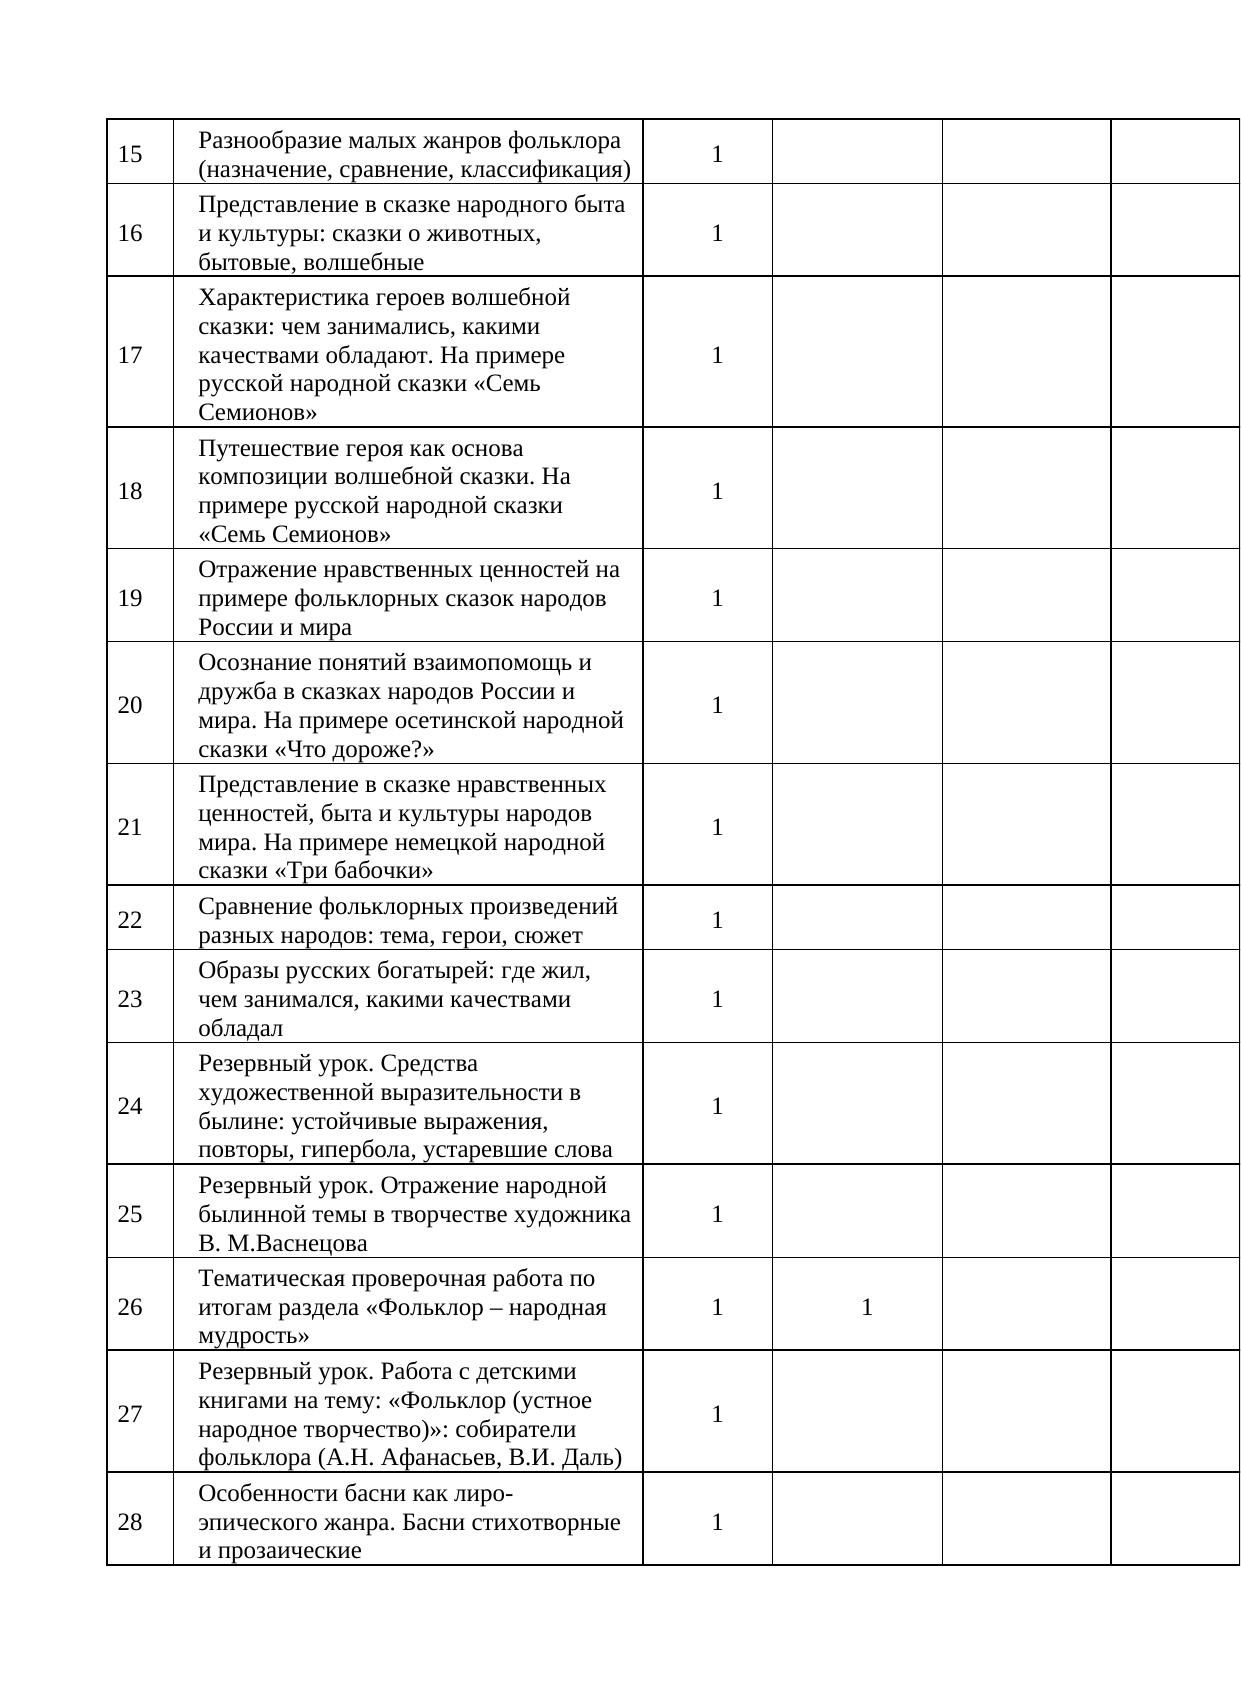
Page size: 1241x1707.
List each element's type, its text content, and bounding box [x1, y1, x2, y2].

table_cell 21 [108, 764, 173, 884]
table_cell [943, 184, 1110, 275]
table_cell 1 [644, 1165, 772, 1256]
table_cell 1 [644, 1258, 772, 1349]
table_cell 15 [108, 120, 173, 182]
table_cell [1112, 1473, 1239, 1564]
table_cell [1112, 120, 1239, 182]
table_cell [1112, 642, 1239, 762]
table_cell [1112, 184, 1239, 275]
table_cell [943, 428, 1110, 548]
table_cell [773, 1165, 942, 1256]
table_cell 24 [108, 1043, 173, 1163]
table_cell [1112, 950, 1239, 1042]
table_cell [1112, 428, 1239, 548]
table_cell 23 [108, 950, 173, 1042]
table_cell Осознание понятий взаимопомощь и дружба в сказках народов России и мира. На примере осетинской народной сказки «Что дороже?» [174, 642, 642, 762]
table_cell 17 [108, 277, 173, 426]
table_cell [773, 120, 942, 182]
table_cell 1 [644, 428, 772, 548]
table_cell [773, 764, 942, 884]
table_cell [943, 950, 1110, 1042]
table_cell 19 [108, 549, 173, 641]
table_cell 1 [773, 1258, 942, 1349]
table_cell Резервный урок. Отражение народной былинной темы в творчестве художника В. М.Васнецова [174, 1165, 642, 1256]
table_cell Разнообразие малых жанров фольклора (назначение, сравнение, классификация) [174, 120, 642, 182]
table_cell [773, 184, 942, 275]
table_cell Путешествие героя как основа композиции волшебной сказки. На примере русской народной сказки «Семь Семионов» [174, 428, 642, 548]
table_cell [1112, 1351, 1239, 1471]
table_cell 1 [644, 1473, 772, 1564]
table_cell Представление в сказке нравственных ценностей, быта и культуры народов мира. На примере немецкой народной сказки «Три бабочки» [174, 764, 642, 884]
table_cell 1 [644, 764, 772, 884]
table_cell [773, 1473, 942, 1564]
table_cell 1 [644, 184, 772, 275]
table_cell [1112, 764, 1239, 884]
table_cell [1112, 549, 1239, 641]
table_cell 1 [644, 1043, 772, 1163]
table_cell [773, 277, 942, 426]
table_cell [773, 549, 942, 641]
table_cell [943, 1351, 1110, 1471]
table_cell 28 [108, 1473, 173, 1564]
table_cell [1112, 886, 1239, 948]
table_cell 16 [108, 184, 173, 275]
table_cell Представление в сказке народного быта и культуры: сказки о животных, бытовые, волшебные [174, 184, 642, 275]
table_cell 1 [644, 1351, 772, 1471]
table_cell [773, 1043, 942, 1163]
table_cell 1 [644, 950, 772, 1042]
table_cell Сравнение фольклорных произведений разных народов: тема, герои, сюжет [174, 886, 642, 948]
table_cell 25 [108, 1165, 173, 1256]
table_cell [943, 642, 1110, 762]
table_cell [943, 1258, 1110, 1349]
table_cell [943, 886, 1110, 948]
table_cell 18 [108, 428, 173, 548]
table_cell Резервный урок. Средства художественной выразительности в былине: устойчивые выражения, повторы, гипербола, устаревшие слова [174, 1043, 642, 1163]
table_cell [773, 1351, 942, 1471]
table_cell Отражение нравственных ценностей на примере фольклорных сказок народов России и мира [174, 549, 642, 641]
table_cell [773, 642, 942, 762]
table_cell 1 [644, 549, 772, 641]
table_cell 1 [644, 277, 772, 426]
table_cell 26 [108, 1258, 173, 1349]
table_cell [943, 549, 1110, 641]
table_cell 27 [108, 1351, 173, 1471]
table_cell [1112, 1043, 1239, 1163]
table_cell [1112, 1258, 1239, 1349]
table_cell 1 [644, 120, 772, 182]
table_cell [773, 428, 942, 548]
table_cell Резервный урок. Работа с детскими книгами на тему: «Фольклор (устное народное творчество)»: собиратели фольклора (А.Н. Афанасьев, В.И. Даль) [174, 1351, 642, 1471]
table_cell [943, 1043, 1110, 1163]
table_cell [943, 1473, 1110, 1564]
table_cell [943, 120, 1110, 182]
table_cell [1112, 1165, 1239, 1256]
table_cell [773, 886, 942, 948]
table_cell [773, 950, 942, 1042]
table_cell 20 [108, 642, 173, 762]
table_cell [943, 277, 1110, 426]
table_cell [1112, 277, 1239, 426]
table_cell Характеристика героев волшебной сказки: чем занимались, какими качествами обладают. На примере русской народной сказки «Семь Семионов» [174, 277, 642, 426]
table_cell Тематическая проверочная работа по итогам раздела «Фольклор – народная мудрость» [174, 1258, 642, 1349]
table_cell [943, 764, 1110, 884]
table_cell Образы русских богатырей: где жил, чем занимался, какими качествами обладал [174, 950, 642, 1042]
table_cell Особенности басни как лиро-эпического жанра. Басни стихотворные и прозаические [174, 1473, 642, 1564]
table_cell 1 [644, 642, 772, 762]
table_cell 22 [108, 886, 173, 948]
table_cell [943, 1165, 1110, 1256]
table_cell 1 [644, 886, 772, 948]
